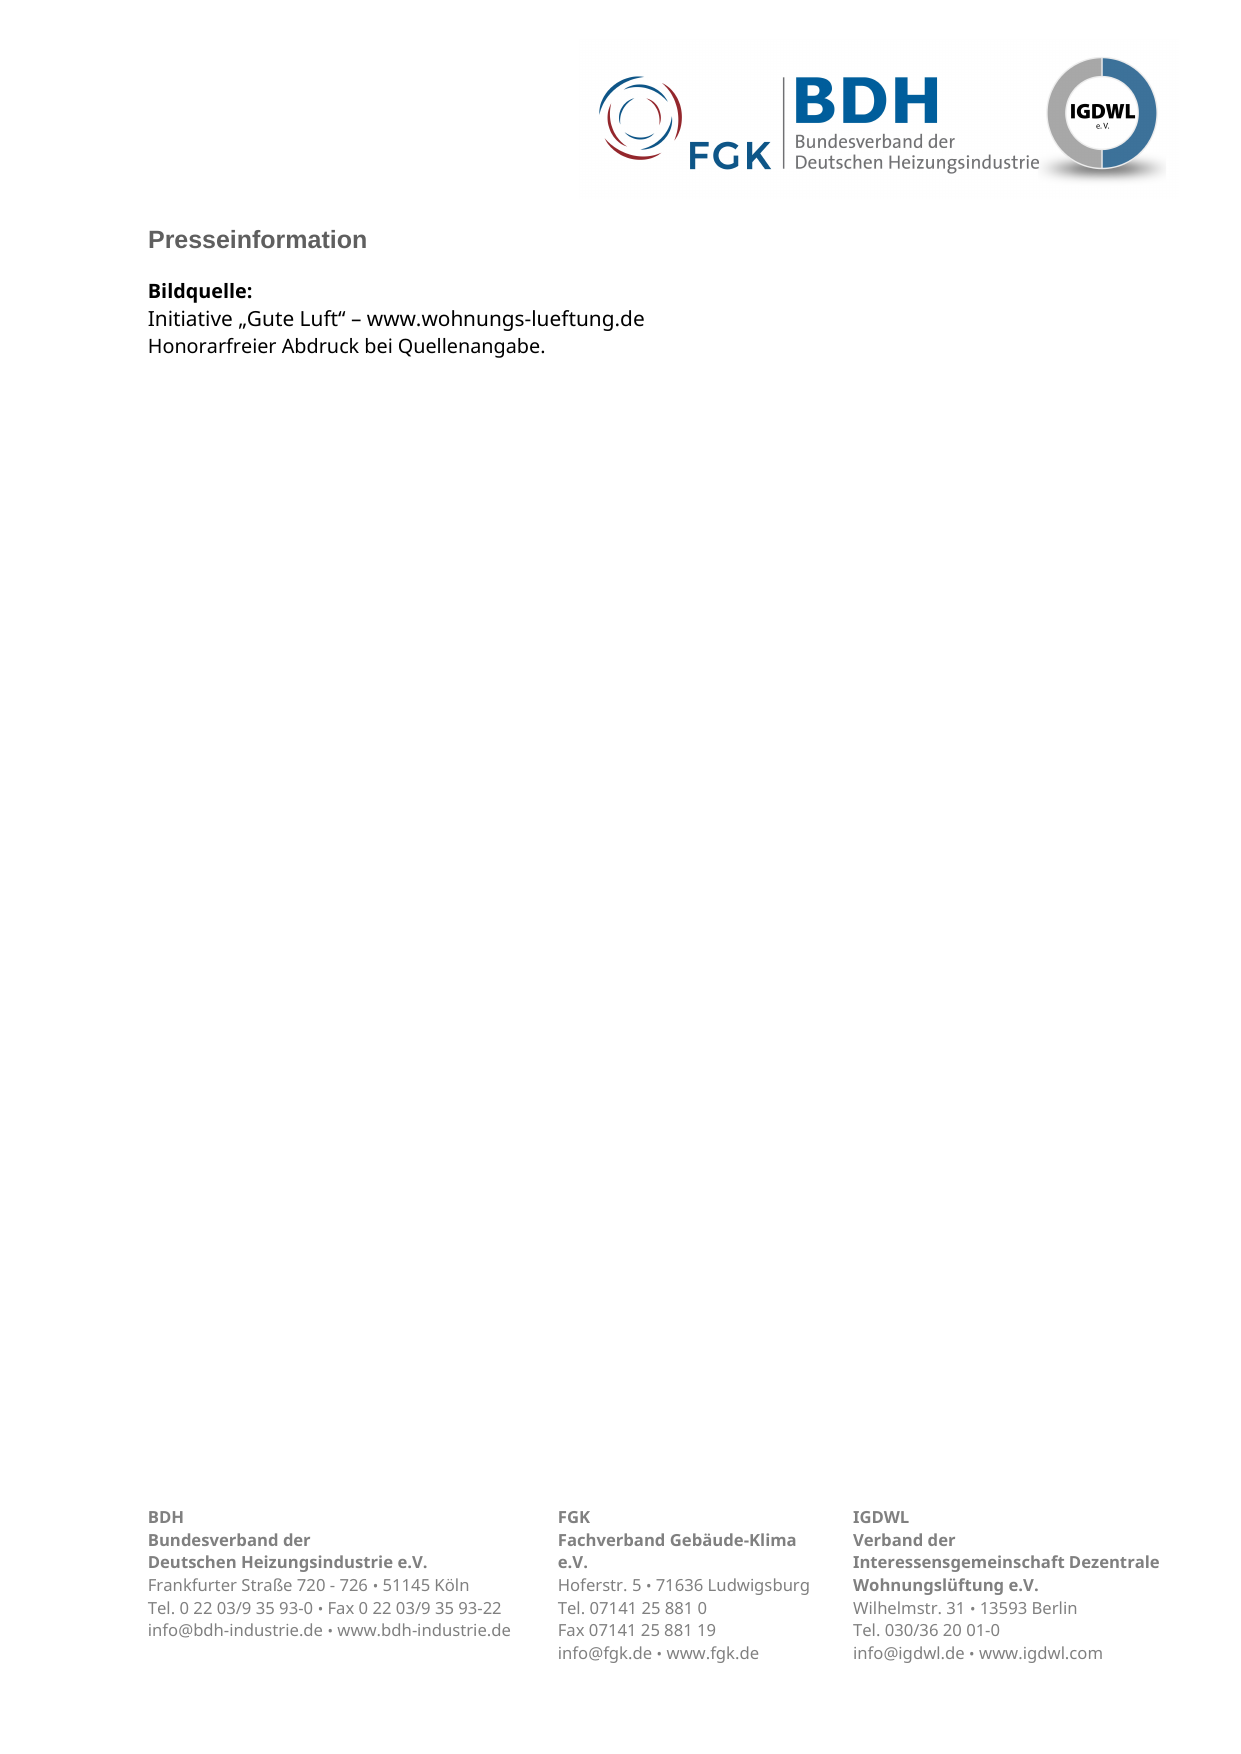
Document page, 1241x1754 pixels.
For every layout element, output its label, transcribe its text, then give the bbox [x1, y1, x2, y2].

text Initiative „Gute Luft“ – www.wohnungs-lueftung.de [148, 304, 1122, 333]
text Honorarfreier Abdruck bei Quellenangabe.Lüftungswärmeverluste minimieren – Bildmotive 2/2 [148, 333, 1122, 360]
text Bildquelle: [148, 277, 1122, 304]
picture [579, 39, 1179, 199]
